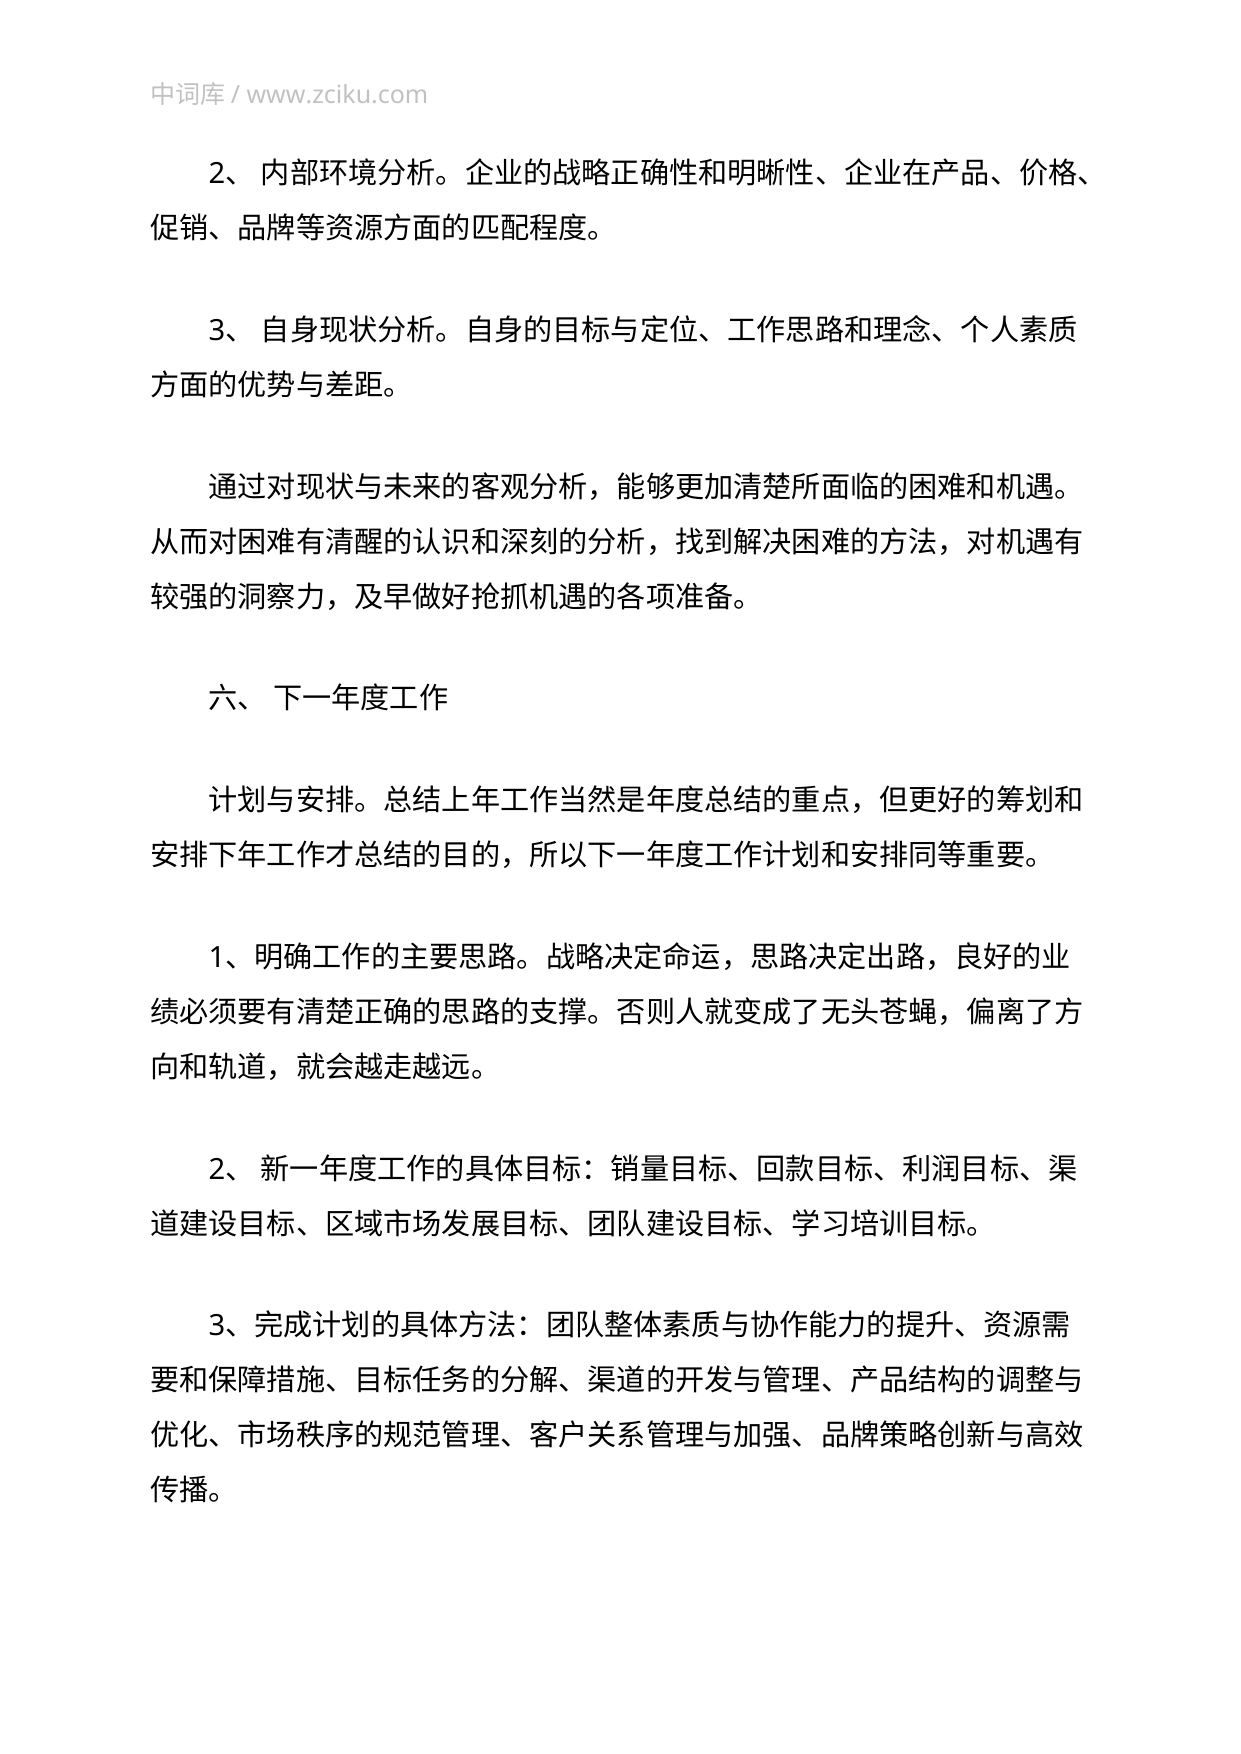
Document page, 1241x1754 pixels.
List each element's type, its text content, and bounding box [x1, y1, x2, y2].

text 2、 新一年度工作的具体目标：销量目标、回款目标、利润目标、渠道建设目标、区域市场发展目标、团队建设目标、学习培训目标。 [150, 1145, 1090, 1242]
text 通过对现状与未来的客观分析，能够更加清楚所面临的困难和机遇。从而对困难有清醒的认识和深刻的分析，找到解决困难的方法，对机遇有较强的洞察力，及早做好抢抓机遇的各项准备。 [150, 463, 1090, 616]
text 计划与安排。总结上年工作当然是年度总结的重点，但更好的筹划和安排下年工作才总结的目的，所以下一年度工作计划和安排同等重要。 [150, 777, 1090, 874]
text 3、完成计划的具体方法：团队整体素质与协作能力的提升、资源需要和保障措施、目标任务的分解、渠道的开发与管理、产品结构的调整与优化、市场秩序的规范管理、客户关系管理与加强、品牌策略创新与高效传播。 [150, 1302, 1090, 1509]
text 六、 下一年度工作 [150, 675, 1090, 717]
text 2、 内部环境分析。企业的战略正确性和明晰性、企业在产品、价格、促销、品牌等资源方面的匹配程度。 [150, 150, 1090, 247]
text 3、 自身现状分析。自身的目标与定位、工作思路和理念、个人素质方面的优势与差距。 [150, 307, 1090, 404]
text 1、明确工作的主要思路。战略决定命运，思路决定出路，良好的业绩必须要有清楚正确的思路的支撑。否则人就变成了无头苍蝇，偏离了方向和轨道，就会越走越远。 [150, 933, 1090, 1086]
